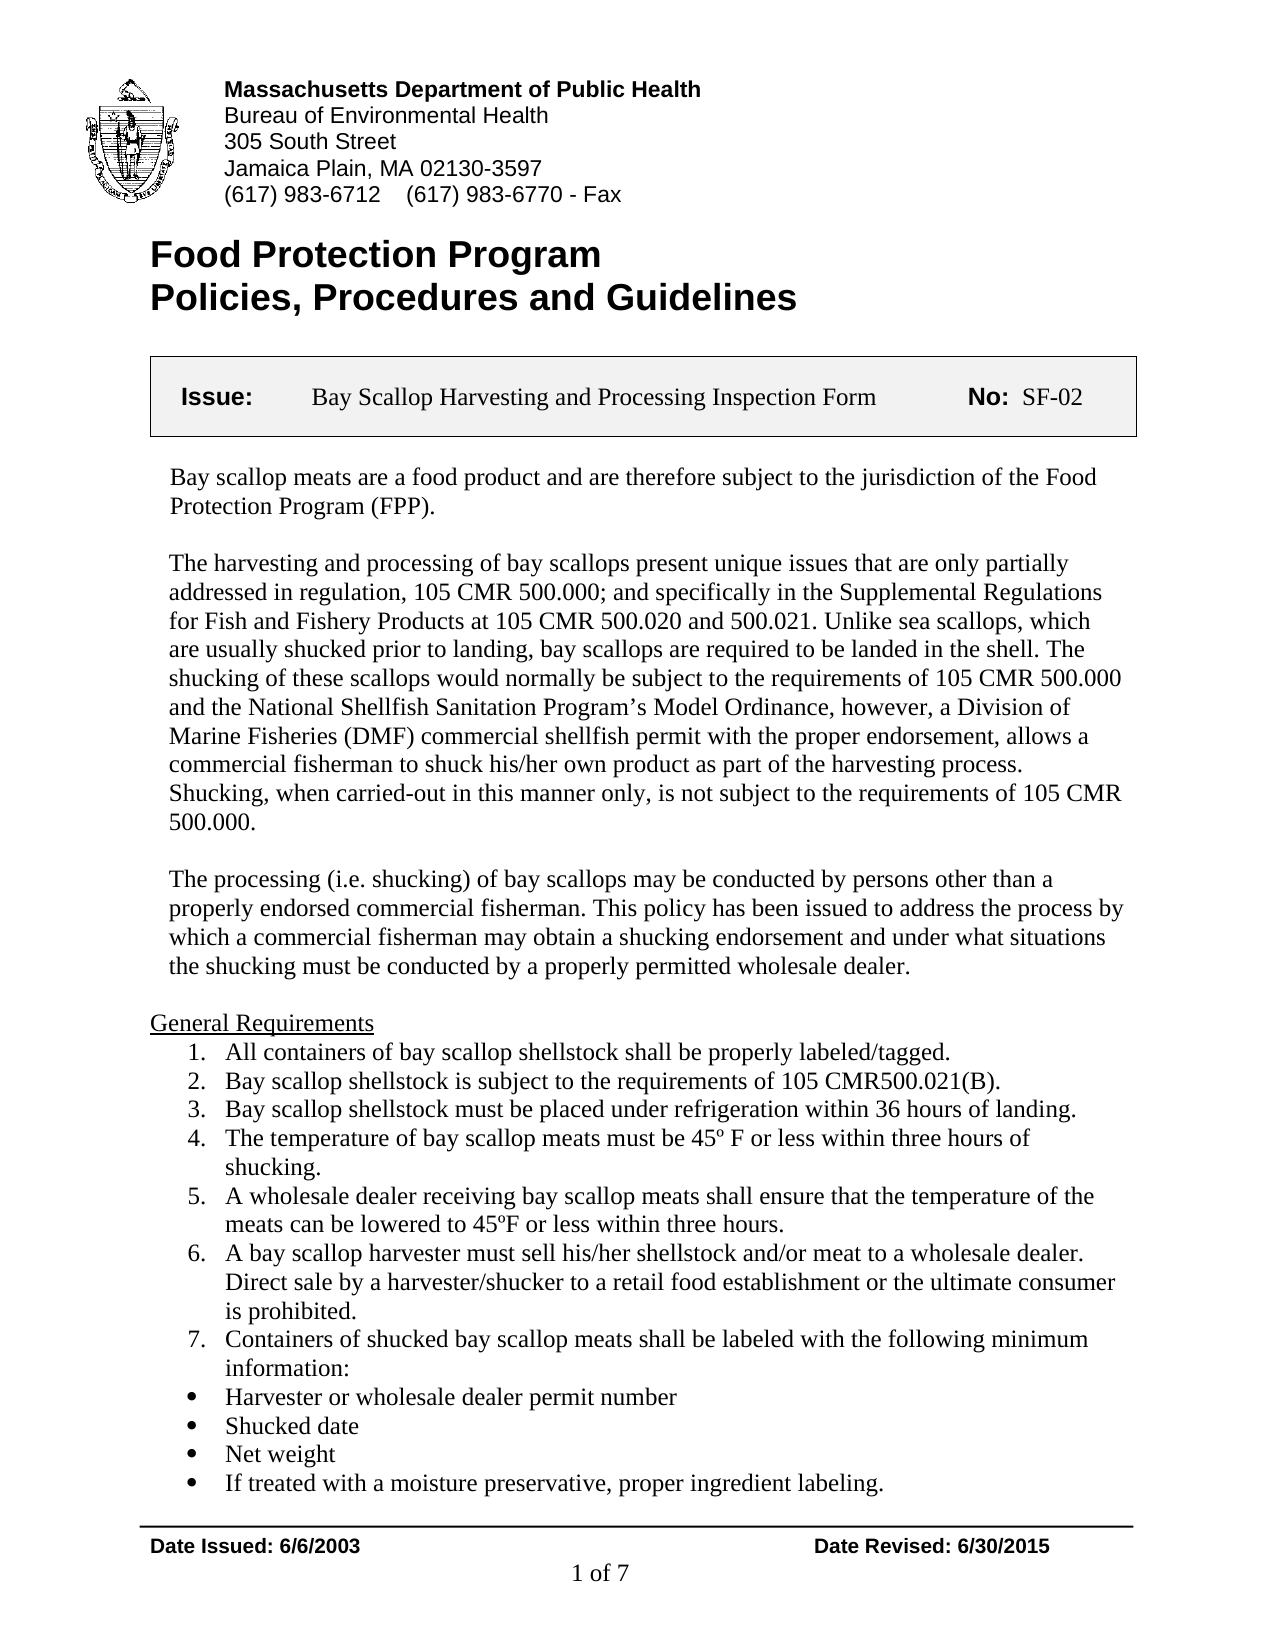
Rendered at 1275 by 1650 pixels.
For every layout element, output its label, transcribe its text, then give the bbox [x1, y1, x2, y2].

list A bay scallop harvester must sell his/her shellstock and/or meat to a wholesale dealer. Direct sale by a harvester/shucker to a retail food establishment or the ultimate consumer is prohibited. [187, 1238, 1125, 1324]
list Containers of shucked bay scallop meats shall be labeled with the following minimum information: [187, 1324, 1125, 1382]
table_header Issue: Bay Scallop Harvesting and Processing Inspection Form No: SF-02 [151, 357, 1136, 436]
picture [83, 75, 180, 208]
list Bay scallop shellstock is subject to the requirements of 105 CMR500.021(B). [187, 1066, 1125, 1094]
list Bay scallop shellstock must be placed under refrigeration within 36 hours of landing. [187, 1094, 1125, 1123]
text 305 South Street [224, 128, 936, 154]
text Policies, Procedures and Guidelines [150, 275, 1125, 318]
list If treated with a moisture preservative, proper ingredient labeling. [187, 1468, 1125, 1497]
text Bureau of Environmental Health [224, 102, 936, 128]
list The temperature of bay scallop meats must be 45º F or less within three hours of shucking. [187, 1123, 1125, 1181]
text Massachusetts Department of Public Health [224, 76, 936, 102]
text Jamaica Plain, MA 02130-3597 [224, 154, 936, 181]
list Harvester or wholesale dealer permit number [187, 1382, 1125, 1411]
list Shucked date [187, 1411, 1125, 1439]
list Net weight [187, 1439, 1125, 1468]
text Food Protection Program [150, 175, 1125, 275]
subtitle General Requirements [150, 1008, 1125, 1037]
list A wholesale dealer receiving bay scallop meats shall ensure that the temperature of the meats can be lowered to 45ºF or less within three hours. [187, 1181, 1125, 1238]
text The processing (i.e. shucking) of bay scallops may be conducted by persons other than a properly endorsed commercial fisherman. This policy has been issued to address the process by which a commercial fisherman may obtain a shucking endorsement and under what situations the shucking must be conducted by a properly permitted wholesale dealer. [169, 864, 1125, 979]
list All containers of bay scallop shellstock shall be properly labeled/tagged. [187, 1037, 1125, 1066]
text Bay scallop meats are a food product and are therefore subject to the jurisdiction of the Food Protection Program (FPP). [169, 462, 1125, 519]
text (617) 983-6712 (617) 983-6770 - Fax [224, 181, 936, 207]
text The harvesting and processing of bay scallops present unique issues that are only partially addressed in regulation, 105 CMR 500.000; and specifically in the Supplemental Regulations for Fish and Fishery Products at 105 CMR 500.020 and 500.021. Unlike sea scallops, which are usually shucked prior to landing, bay scallops are required to be landed in the shell. The shucking of these scallops would normally be subject to the requirements of 105 CMR 500.000 and the National Shellfish Sanitation Program’s Model Ordinance, however, a Division of Marine Fisheries (DMF) commercial shellfish permit with the proper endorsement, allows a commercial fisherman to shuck his/her own product as part of the harvesting process. Shucking, when carried-out in this manner only, is not subject to the requirements of 105 CMR 500.000. [169, 548, 1125, 836]
